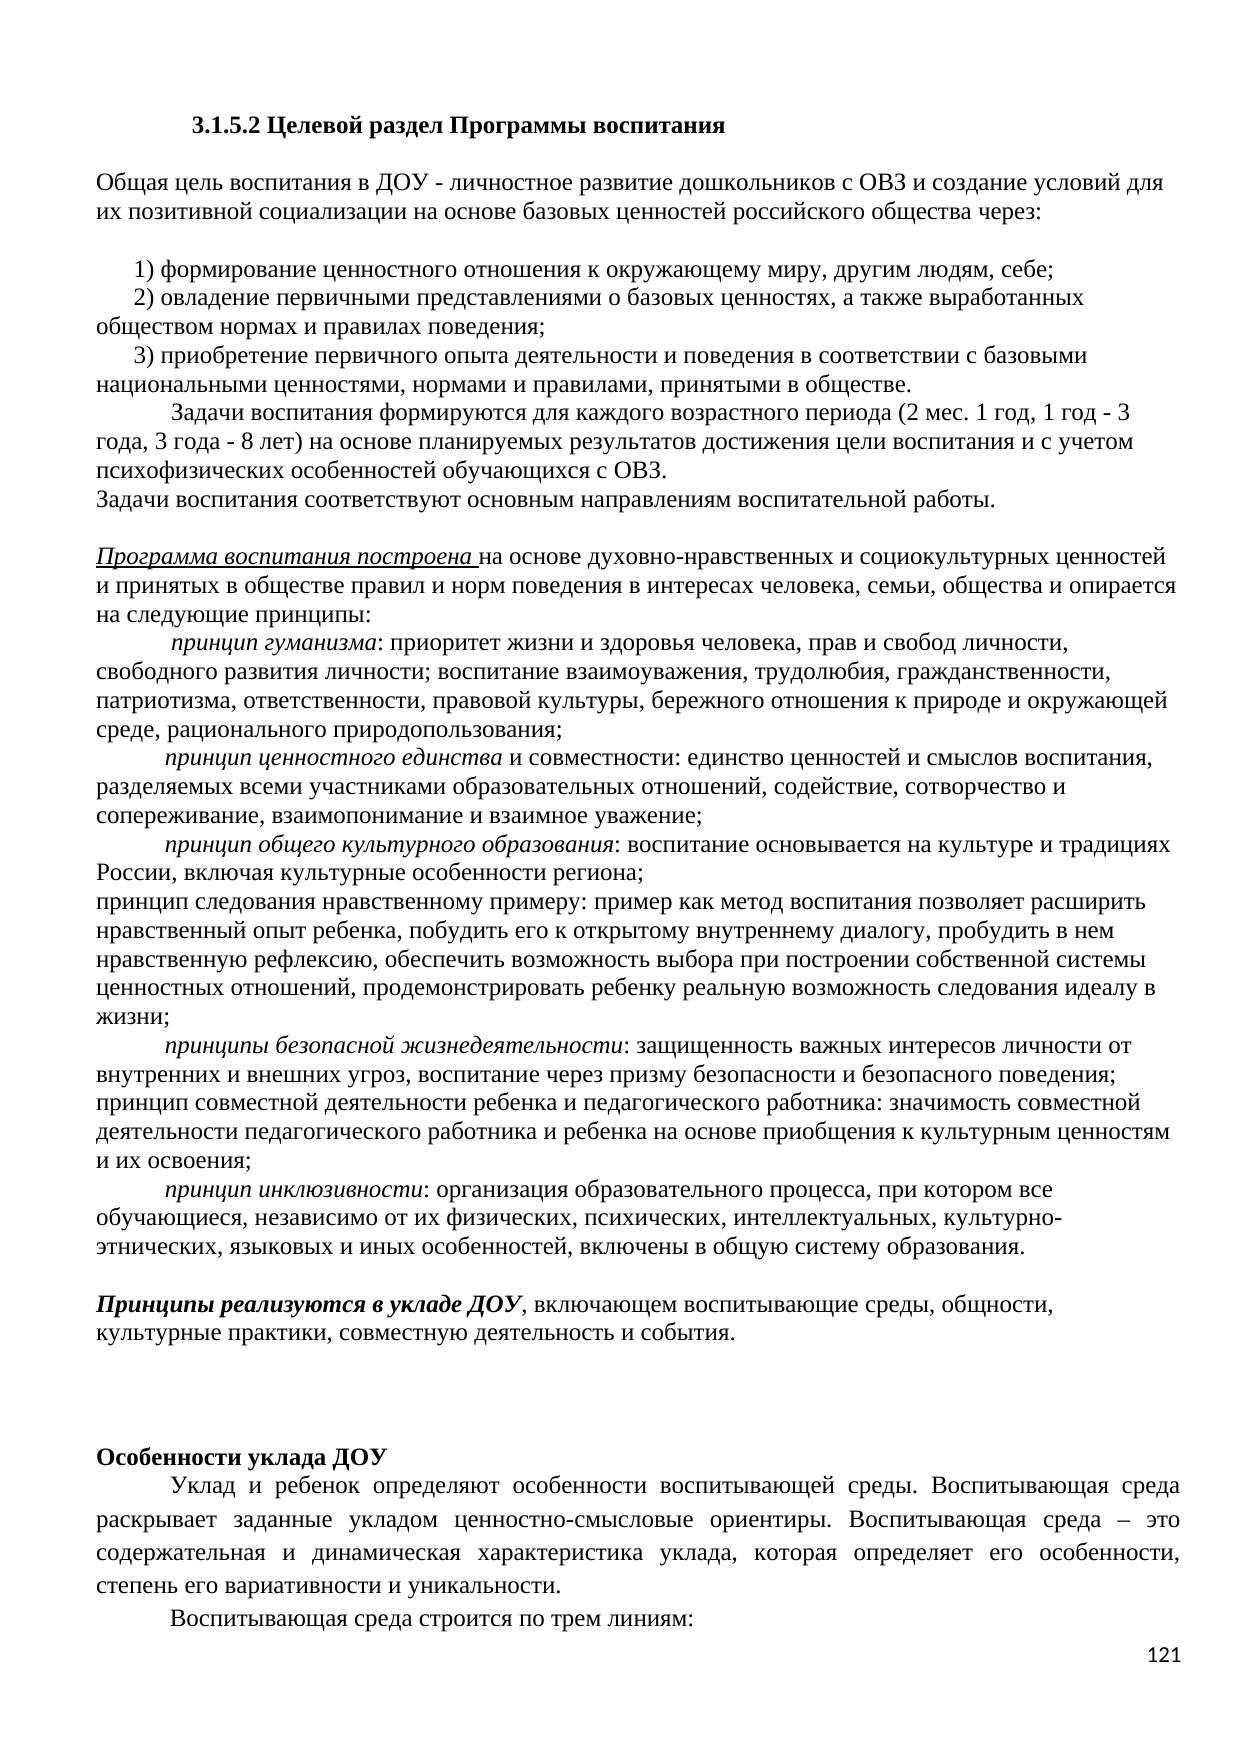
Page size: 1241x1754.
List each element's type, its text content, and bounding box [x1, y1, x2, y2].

text Принципы реализуются в укладе ДОУ, включающем воспитывающие среды, общности, культурные практики, совместную деятельность и события. [96, 1289, 1181, 1346]
text Уклад и ребенок определяют особенности воспитывающей среды. Воспитывающая среда раскрывает заданные укладом ценностно-смысловые ориентиры. Воспитывающая среда – это содержательная и динамическая характеристика уклада, которая определяет его особенности, степень его вариативности и уникальности. [96, 1471, 1181, 1598]
text принцип следования нравственному примеру: пример как метод воспитания позволяет расширить нравственный опыт ребенка, побудить его к открытому внутреннему диалогу, пробудить в нем нравственную рефлексию, обеспечить возможность выбора при построении собственной системы ценностных отношений, продемонстрировать ребенку реальную возможность следования идеалу в жизни; [96, 886, 1181, 1030]
subtitle 3.1.5.2 Целевой раздел Программы воспитания [192, 108, 1181, 139]
text принцип гуманизма: приоритет жизни и здоровья человека, прав и свобод личности, свободного развития личности; воспитание взаимоуважения, трудолюбия, гражданственности, патриотизма, ответственности, правовой культуры, бережного отношения к природе и окружающей среде, рационального природопользования; [96, 627, 1181, 742]
text Задачи воспитания соответствуют основным направлениям воспитательной работы. [96, 484, 1181, 512]
text Общая цель воспитания в ДОУ - личностное развитие дошкольников с ОВЗ и создание условий для их позитивной социализации на основе базовых ценностей российского общества через: [96, 167, 1181, 225]
text принципы безопасной жизнедеятельности: защищенность важных интересов личности от внутренних и внешних угроз, воспитание через призму безопасности и безопасного поведения; [96, 1030, 1181, 1087]
text Воспитывающая среда строится по трем линиям: [96, 1603, 1181, 1631]
text Программа воспитания построена на основе духовно-нравственных и социокультурных ценностей и принятых в обществе правил и норм поведения в интересах человека, семьи, общества и опирается на следующие принципы: [96, 541, 1181, 627]
text принцип инклюзивности: организация образовательного процесса, при котором все обучающиеся, независимо от их физических, психических, интеллектуальных, культурно-этнических, языковых и иных особенностей, включены в общую систему образования. [96, 1174, 1181, 1260]
text 2) овладение первичными представлениями о базовых ценностях, а также выработанных обществом нормах и правилах поведения; [96, 282, 1181, 340]
text 3) приобретение первичного опыта деятельности и поведения в соответствии с базовыми национальными ценностями, нормами и правилами, принятыми в обществе. [96, 340, 1181, 397]
text 1) формирование ценностного отношения к окружающему миру, другим людям, себе; [96, 254, 1181, 282]
text Задачи воспитания формируются для каждого возрастного периода (2 мес. 1 год, 1 год - 3 года, 3 года - 8 лет) на основе планируемых результатов достижения цели воспитания и с учетом психофизических особенностей обучающихся с ОВЗ. [96, 397, 1181, 484]
text Особенности уклада ДОУ [96, 1442, 1181, 1471]
text принцип ценностного единства и совместности: единство ценностей и смыслов воспитания, разделяемых всеми участниками образовательных отношений, содействие, сотворчество и сопереживание, взаимопонимание и взаимное уважение; [96, 742, 1181, 829]
text принцип общего культурного образования: воспитание основывается на культуре и традициях России, включая культурные особенности региона; [96, 829, 1181, 886]
text принцип совместной деятельности ребенка и педагогического работника: значимость совместной деятельности педагогического работника и ребенка на основе приобщения к культурным ценностям и их освоения; [96, 1087, 1181, 1174]
